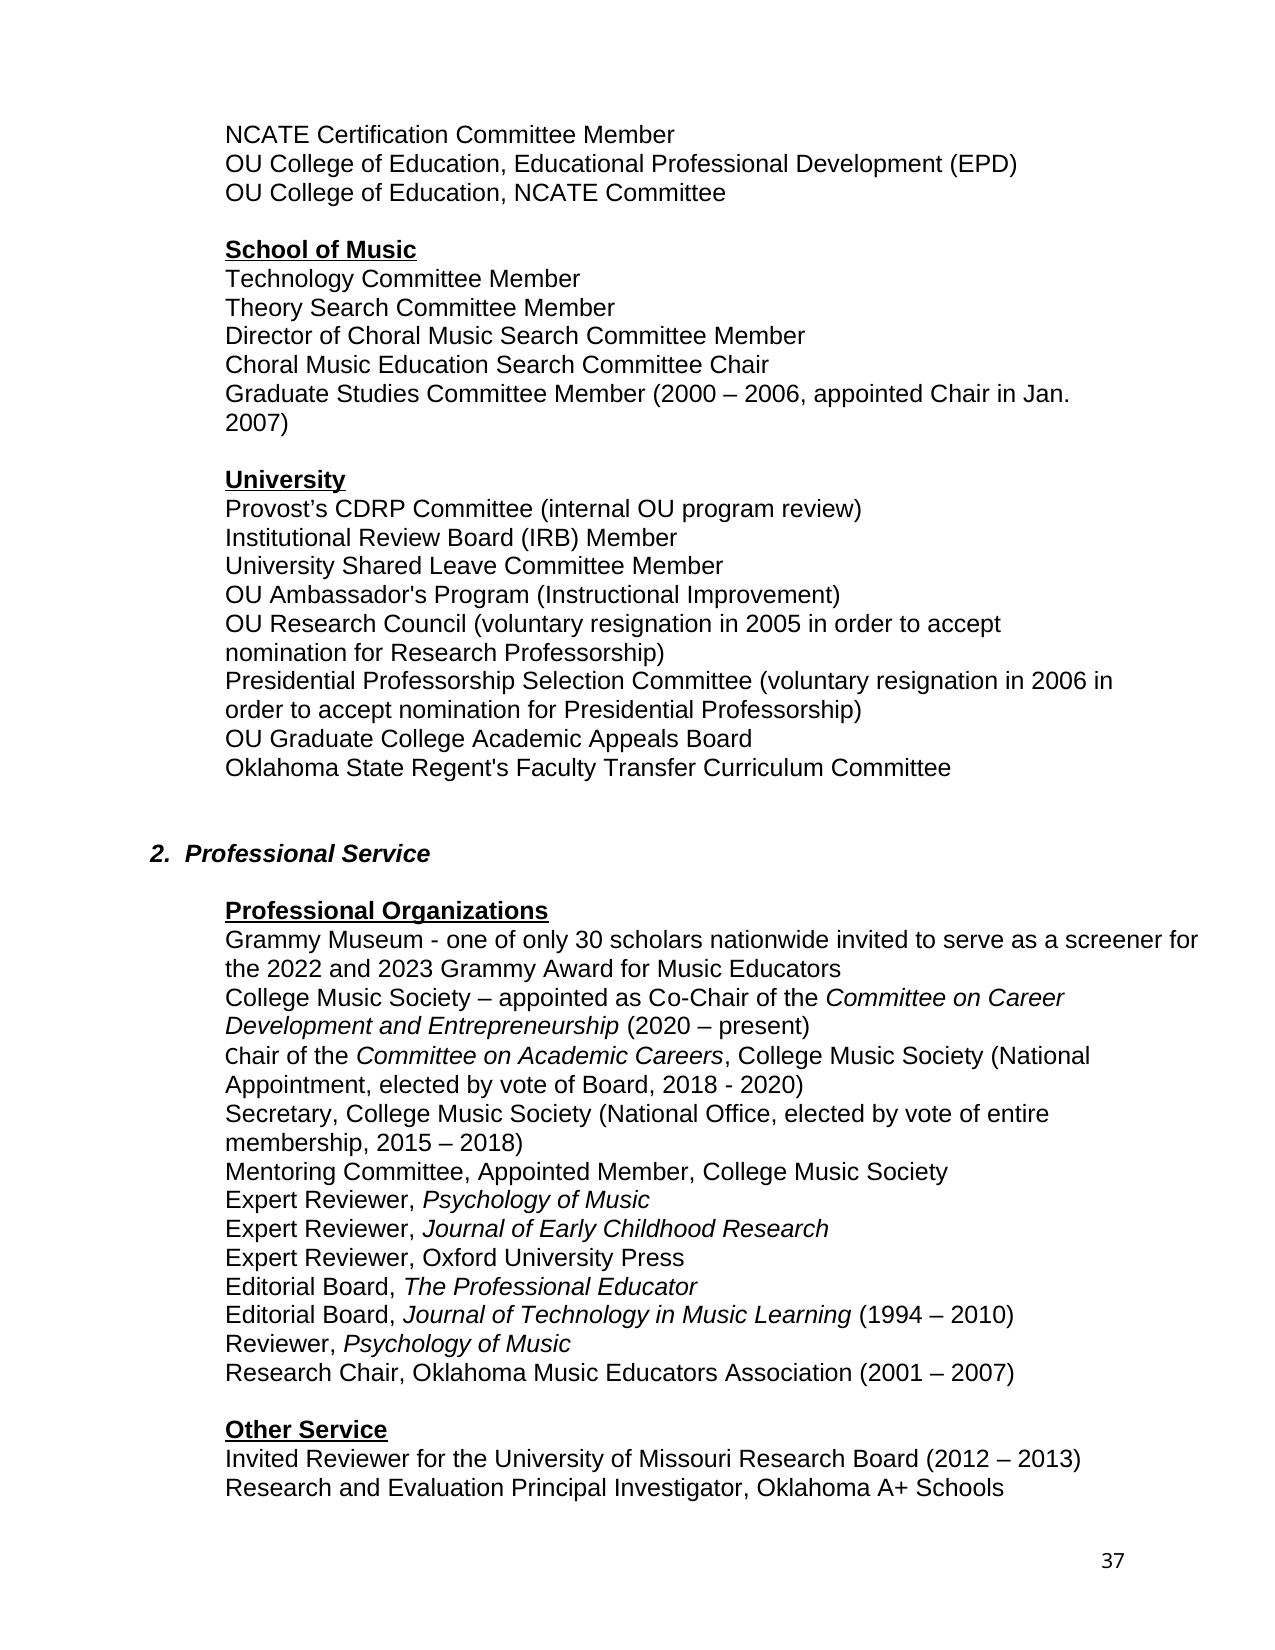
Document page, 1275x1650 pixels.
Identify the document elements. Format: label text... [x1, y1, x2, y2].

text College Music Society – appointed as Co-Chair of the Committee on Career Development and Entrepreneurship (2020 – present) [150, 982, 1125, 1040]
text Invited Reviewer for the University of Missouri Research Board (2012 – 2013) [150, 1444, 1125, 1473]
text NCATE Certification Committee Member [150, 120, 1125, 149]
text Choral Music Education Search Committee Chair [150, 350, 1125, 379]
text Presidential Professorship Selection Committee (voluntary resignation in 2006 in order to accept nomination for Presidential Professorship) [225, 666, 1125, 724]
text Oklahoma State Regent's Faculty Transfer Curriculum Committee [225, 752, 1125, 781]
text Director of Choral Music Search Committee Member [150, 321, 1125, 350]
text OU Ambassador's Program (Instructional Improvement) [225, 580, 1125, 609]
text Technology Committee Member [150, 264, 1125, 292]
text Theory Search Committee Member [150, 292, 1125, 321]
text Editorial Board, The Professional Educator [150, 1272, 1125, 1301]
text University [150, 465, 1125, 494]
text Institutional Review Board (IRB) Member [225, 522, 1125, 551]
text School of Music [150, 235, 1125, 264]
text Research Chair, Oklahoma Music Educators Association (2001 – 2007) [150, 1358, 1125, 1387]
text Grammy Museum - one of only 30 scholars nationwide invited to serve as a screener for the 2022 and 2023 Grammy Award for Music Educators [150, 925, 1125, 982]
text Other Service [150, 1416, 1125, 1444]
text OU Graduate College Academic Appeals Board [225, 724, 1125, 752]
text Expert Reviewer, Oxford University Press [150, 1243, 1125, 1272]
text OU College of Education, Educational Professional Development (EPD) [225, 149, 1125, 177]
text Secretary, College Music Society (National Office, elected by vote of entire membership, 2015 – 2018) [225, 1099, 1125, 1157]
text Expert Reviewer, Journal of Early Childhood Research [150, 1214, 1125, 1243]
text OU Research Council (voluntary resignation in 2005 in order to accept nomination for Research Professorship) [225, 609, 1125, 666]
text Expert Reviewer, Psychology of Music [150, 1186, 1125, 1214]
text Research and Evaluation Principal Investigator, Oklahoma A+ Schools [150, 1473, 1125, 1502]
text Professional Organizations [150, 896, 1125, 925]
text Mentoring Committee, Appointed Member, College Music Society [150, 1157, 1125, 1186]
text OU College of Education, NCATE Committee [225, 177, 1125, 206]
text University Shared Leave Committee Member [225, 551, 1125, 580]
text 2. Professional Service [150, 839, 1125, 867]
text Provost’s CDRP Committee (internal OU program review) [150, 494, 1125, 522]
text Graduate Studies Committee Member (2000 – 2006, appointed Chair in Jan. 2007) [225, 379, 1125, 436]
text Reviewer, Psychology of Music [150, 1329, 1125, 1358]
text Editorial Board, Journal of Technology in Music Learning (1994 – 2010) [150, 1301, 1125, 1329]
text Chair of the Committee on Academic Careers, College Music Society (National Appointment, elected by vote of Board, 2018 - 2020) [225, 1040, 1125, 1099]
